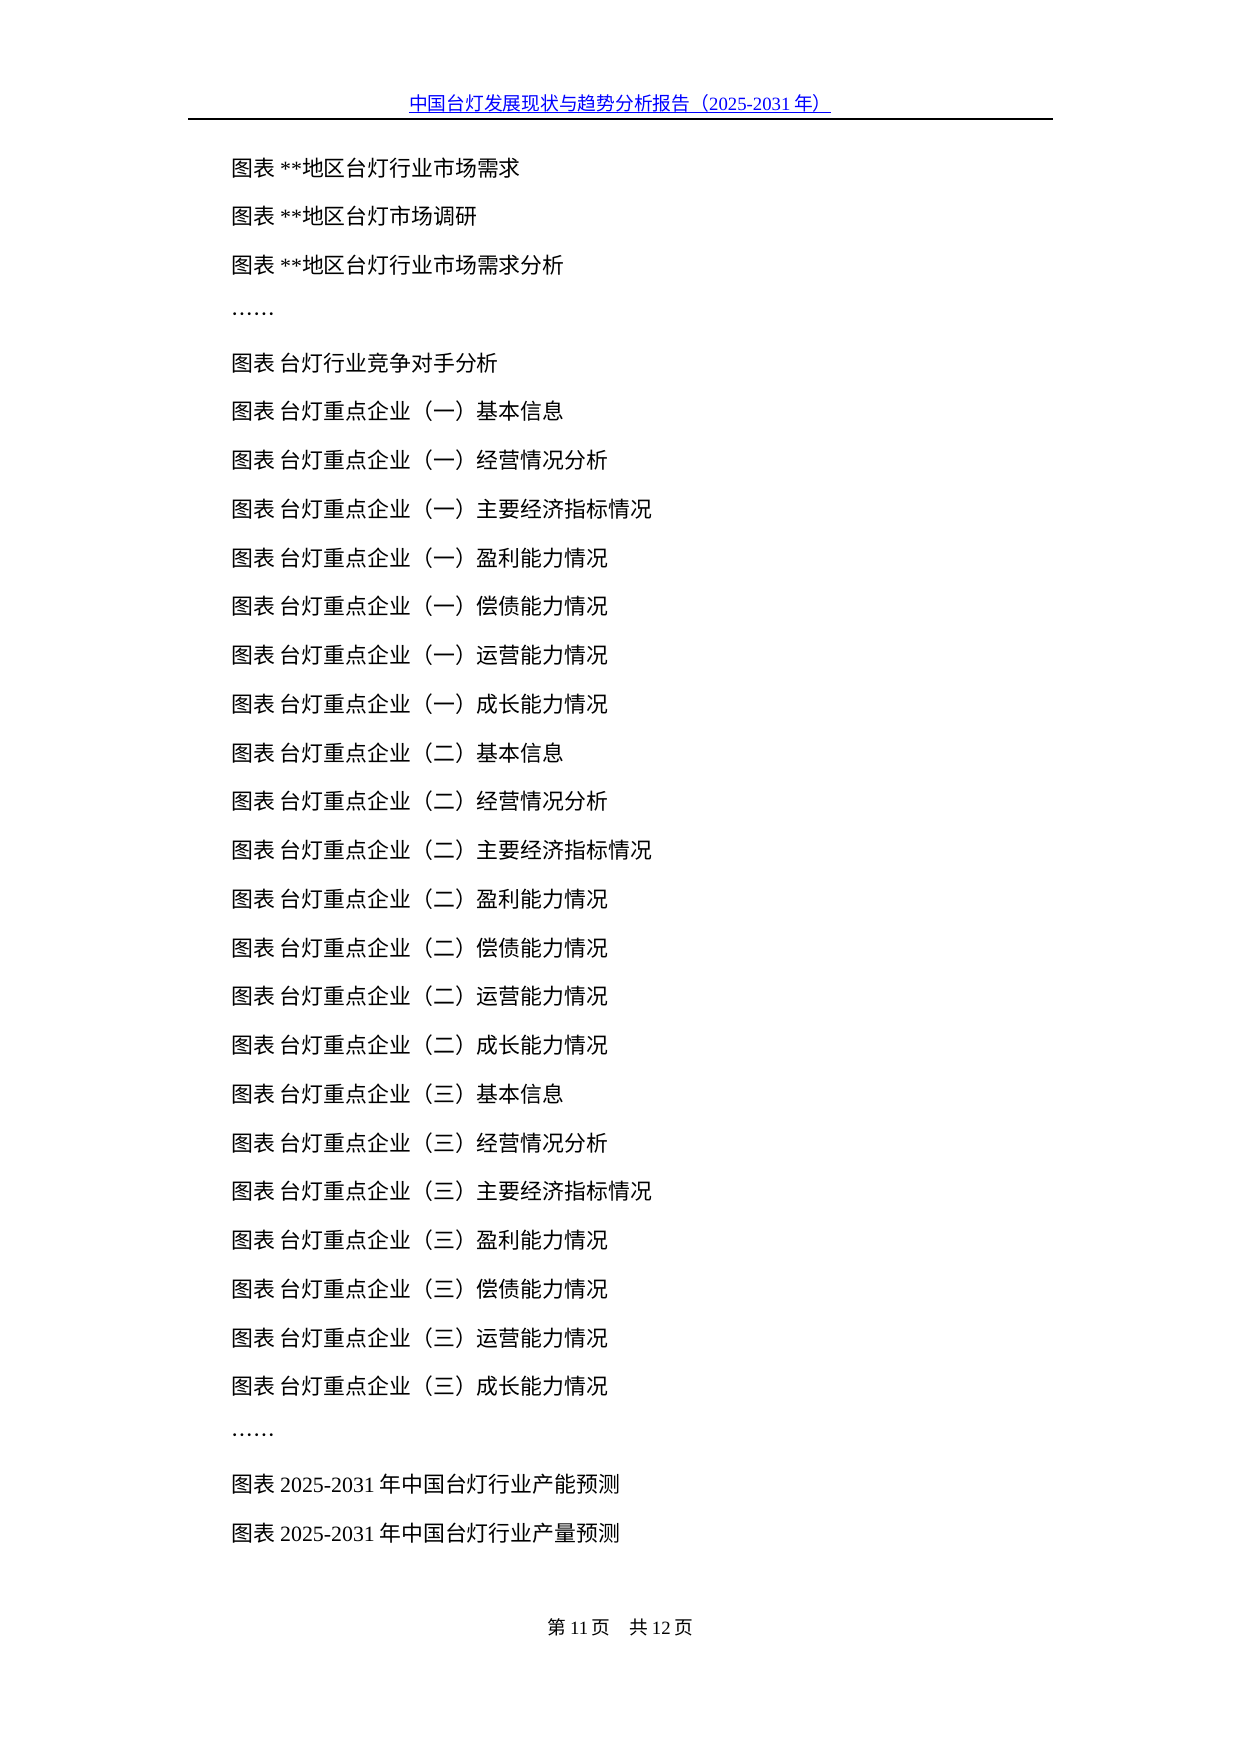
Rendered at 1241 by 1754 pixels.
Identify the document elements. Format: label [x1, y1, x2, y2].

text [187, 150, 1053, 1548]
